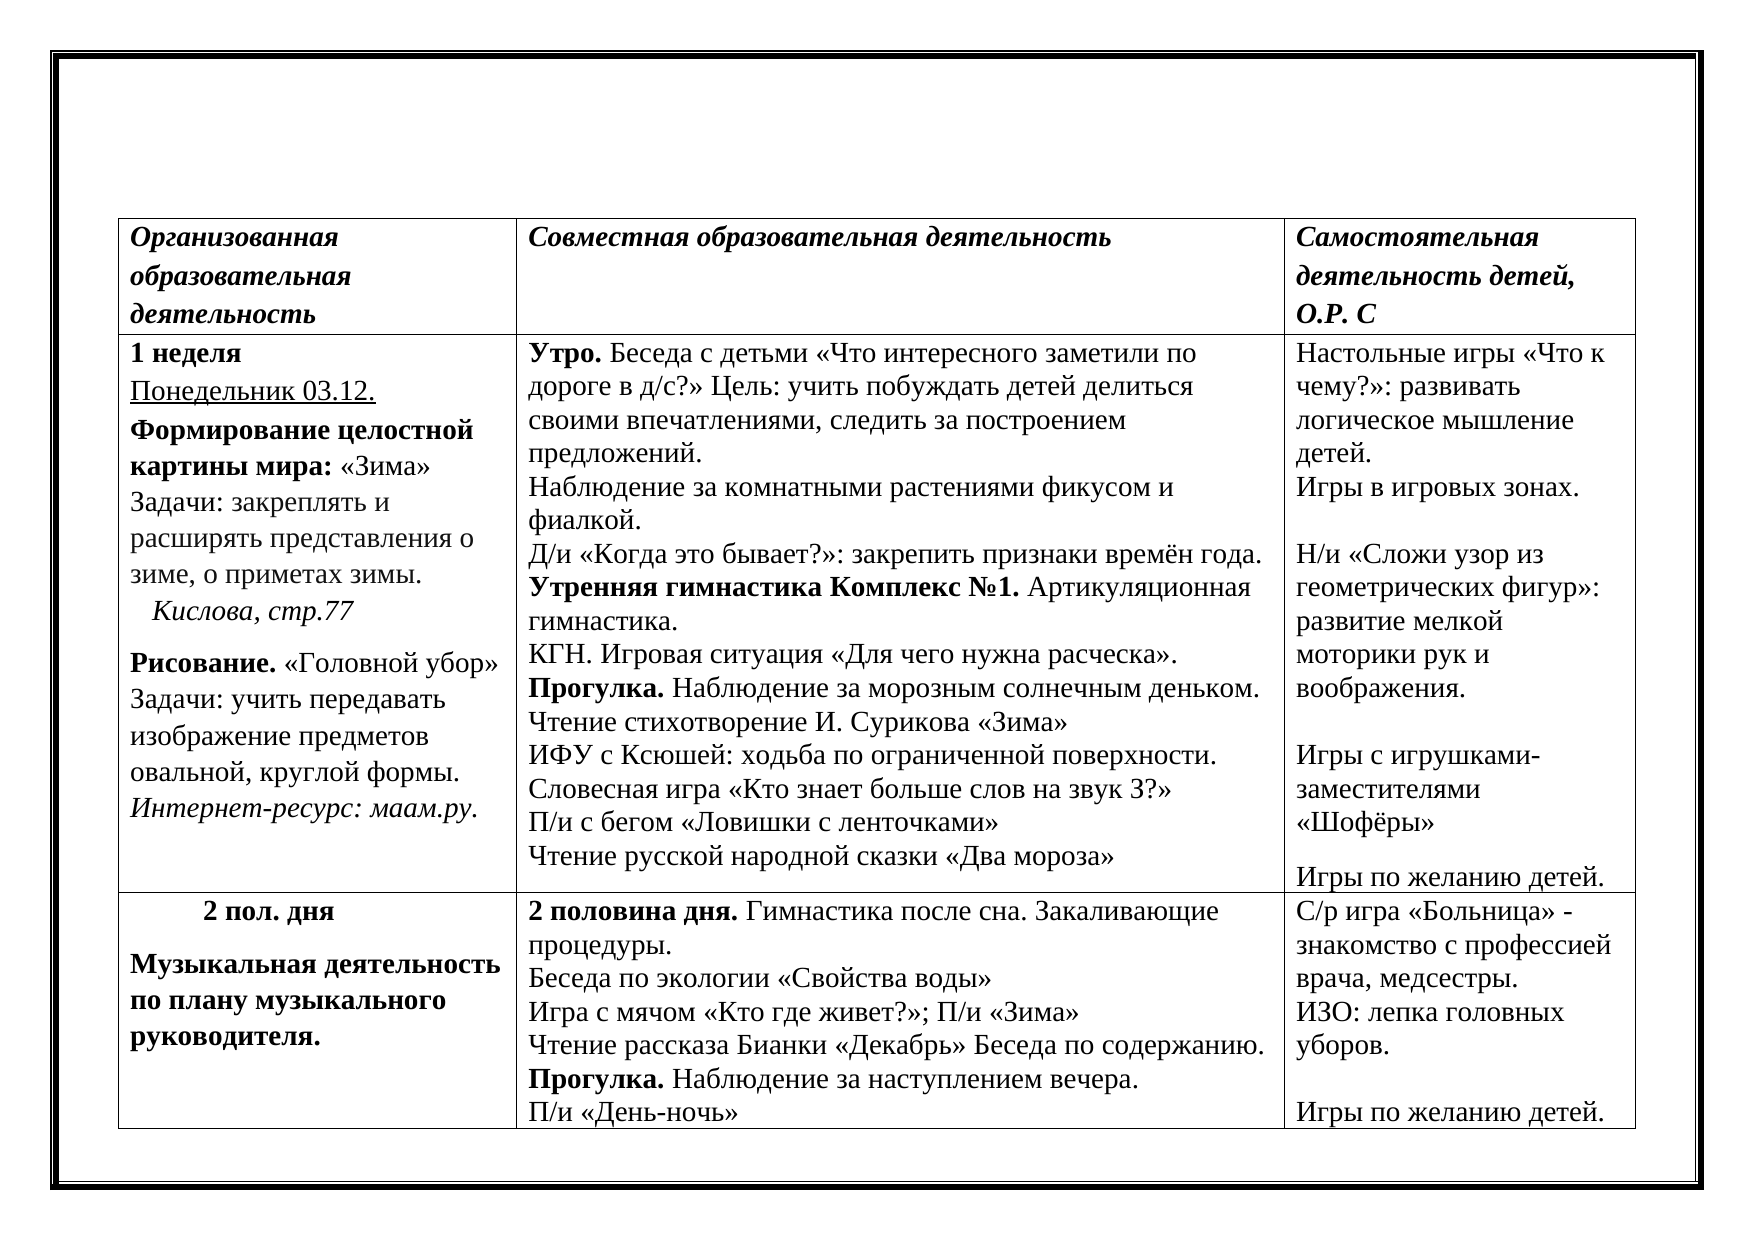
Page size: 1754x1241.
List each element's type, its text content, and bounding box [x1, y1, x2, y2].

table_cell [119, 893, 516, 1128]
table_cell Настольные игры «Что к чему?»: развивать логическое мышление детей. Игры в игровых зонах. Н/и «Сложи узор из геометрических фигур»: развитие мелкой моторики рук и воображения. Игры с игрушками-заместителями «Шофёры» Игры по желанию детей. [1285, 335, 1635, 892]
table_header Совместная образовательная деятельность [517, 219, 1284, 334]
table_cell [1285, 893, 1635, 1128]
table_header Организованная образовательная деятельность [119, 219, 516, 334]
table_header Самостоятельная деятельность детей, О.Р. С [1285, 219, 1635, 334]
table_cell 1 неделя Понедельник 03.12. Формирование целостной картины мира: «Зима» Задачи: закреплять и расширять представления о зиме, о приметах зимы. Кислова, стр.77 Рисование. «Головной убор» Задачи: учить передавать изображение предметов овальной, круглой формы. Интернет-ресурс: маам.ру. [119, 335, 516, 892]
table_cell Утро. Беседа с детьми «Что интересного заметили по дороге в д/с?» Цель: учить побуждать детей делиться своими впечатлениями, следить за построением предложений. Наблюдение за комнатными растениями фикусом и фиалкой. Д/и «Когда это бывает?»: закрепить признаки времён года. Утренняя гимнастика Комплекс №1. Артикуляционная гимнастика. КГН. Игровая ситуация «Для чего нужна расческа». Прогулка. Наблюдение за морозным солнечным деньком. Чтение стихотворение И. Сурикова «Зима» ИФУ с Ксюшей: ходьба по ограниченной поверхности. Словесная игра «Кто знает больше слов на звук З?» П/и с бегом «Ловишки с ленточками» Чтение русской народной сказки «Два мороза» [517, 335, 1284, 892]
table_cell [517, 893, 1284, 1128]
